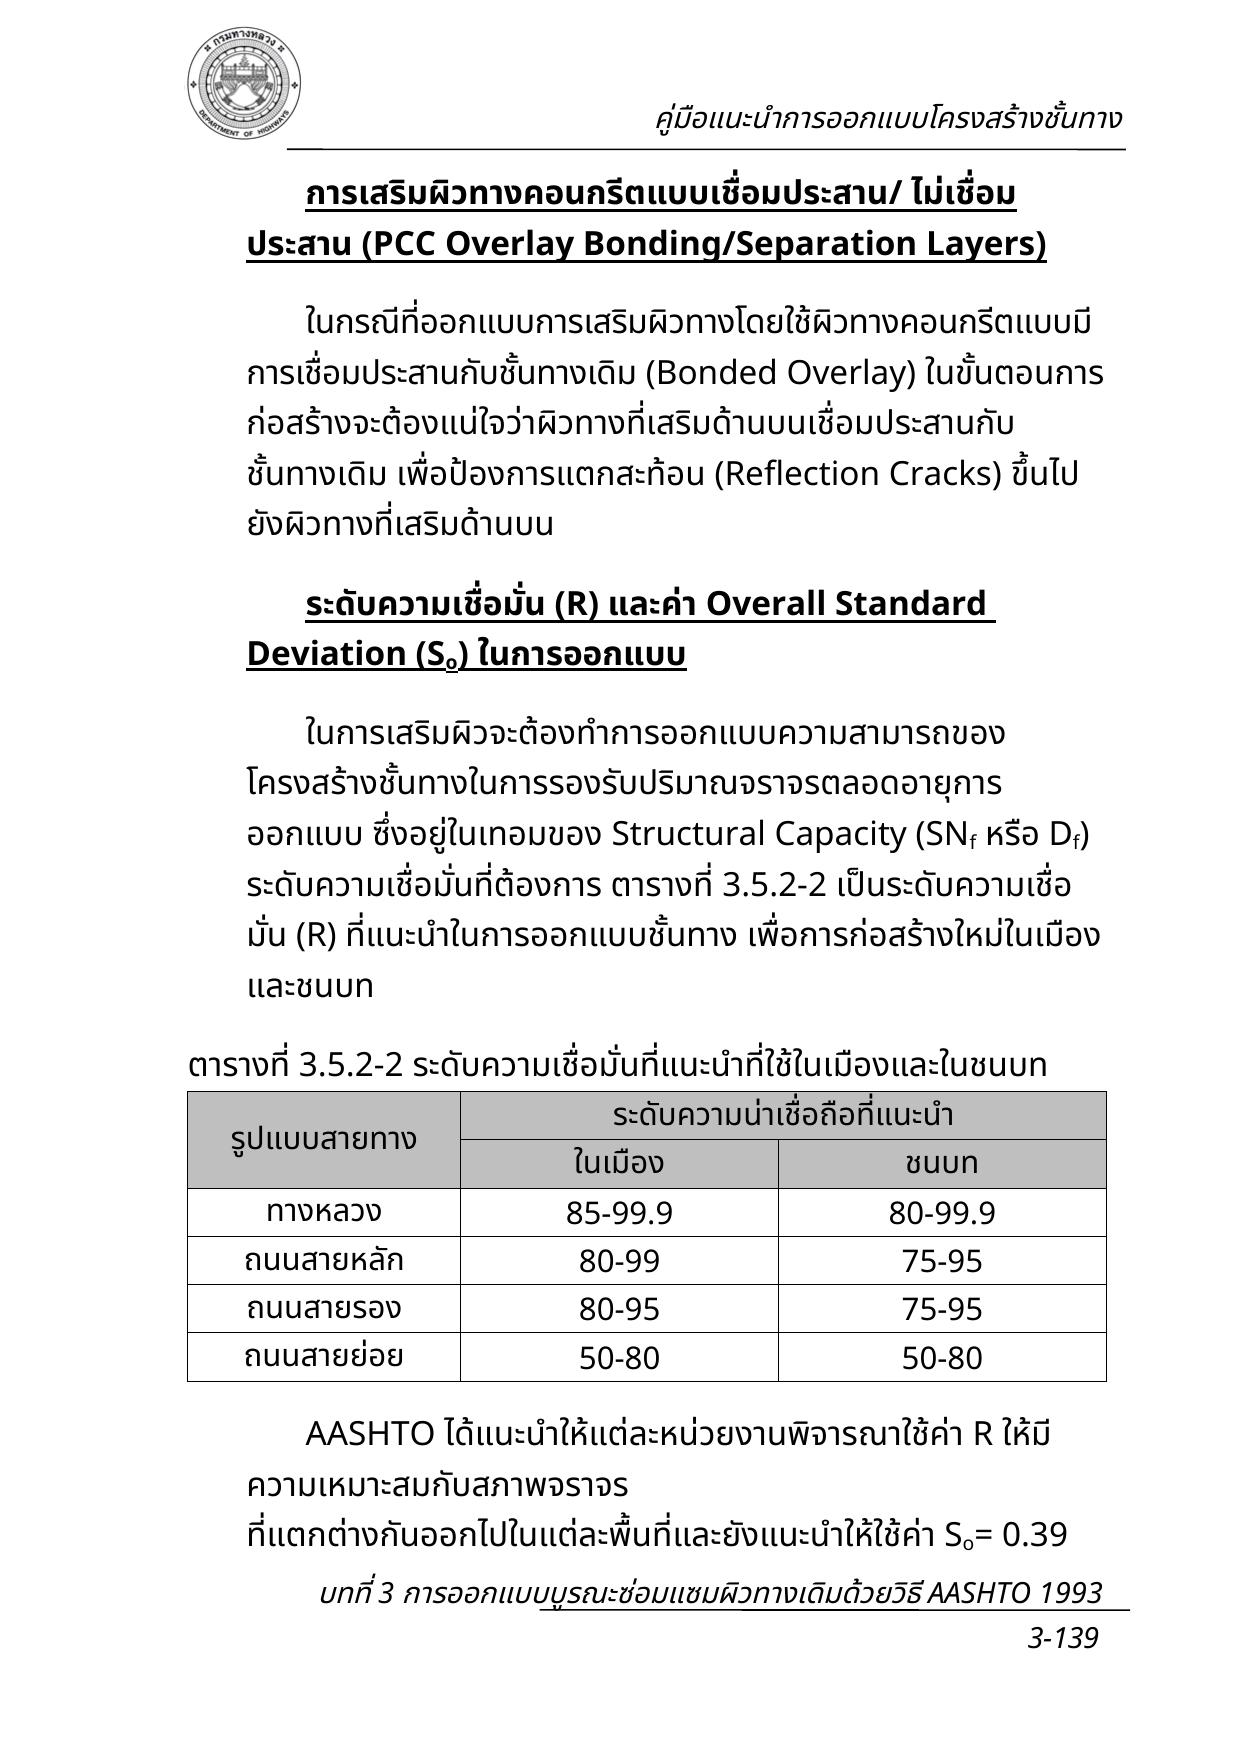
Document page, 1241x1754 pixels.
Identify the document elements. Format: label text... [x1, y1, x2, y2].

table_cell 85-99.9 [461, 1189, 778, 1236]
table_header ระดับความน่าเชื่อถือที่แนะนำ [461, 1092, 1106, 1139]
table_cell 50-80 [461, 1333, 778, 1381]
table_cell ทางหลวง [188, 1189, 460, 1236]
table_cell 75-95 [779, 1237, 1106, 1284]
list ในการเสริมผิวจะต้องทำการออกแบบความสามารถของโครงสร้างชั้นทางในการรองรับปริมาณจราจรตลอดอายุการออกแบบ ซึ่งอยู่ในเทอมของ Structural Capacity (SNf หรือ Df) ระดับความเชื่อมั่นที่ต้องการ ตารางที่ 3.5.2-2 เป็นระดับความเชื่อมั่น (R) ที่แนะนำในการออกแบบชั้นทาง เพื่อการก่อสร้างใหม่ในเมืองและชนบท [246, 709, 1106, 1012]
table_cell 50-80 [779, 1333, 1106, 1381]
table_cell ถนนสายย่อย [188, 1333, 460, 1381]
table_cell ถนนสายหลัก [188, 1237, 460, 1284]
table_cell 80-95 [461, 1285, 778, 1332]
table_cell ชนบท [779, 1140, 1106, 1188]
text ระดับความเชื่อมั่น (R) และค่า Overall Standard Deviation (So) ในการออกแบบ [246, 579, 1106, 681]
table_cell 80-99 [461, 1237, 778, 1284]
table_cell 75-95 [779, 1285, 1106, 1332]
text การเสริมผิวทางคอนกรีตแบบเชื่อมประสาน/ ไม่เชื่อมประสาน (PCC Overlay Bonding/Separation Layers) [246, 169, 1106, 270]
picture [184, 24, 304, 143]
list ในกรณีที่ออกแบบการเสริมผิวทางโดยใช้ผิวทางคอนกรีตแบบมีการเชื่อมประสานกับชั้นทางเดิม (Bonded Overlay) ในขั้นตอนการก่อสร้างจะต้องแน่ใจว่าผิวทางที่เสริมด้านบนเชื่อมประสานกับ ชั้นทางเดิม เพื่อป้องการแตกสะท้อน (Reflection Cracks) ขึ้นไปยังผิวทางที่เสริมด้านบน [246, 298, 1106, 551]
table_header รูปแบบสายทาง [188, 1092, 460, 1188]
table_cell 80-99.9 [779, 1189, 1106, 1236]
table_cell ในเมือง [461, 1140, 778, 1188]
list ตารางที่ 3.5.2-2 ระดับความเชื่อมั่นที่แนะนำที่ใช้ในเมืองและในชนบท [187, 1041, 1106, 1091]
table_cell ถนนสายรอง [188, 1285, 460, 1332]
